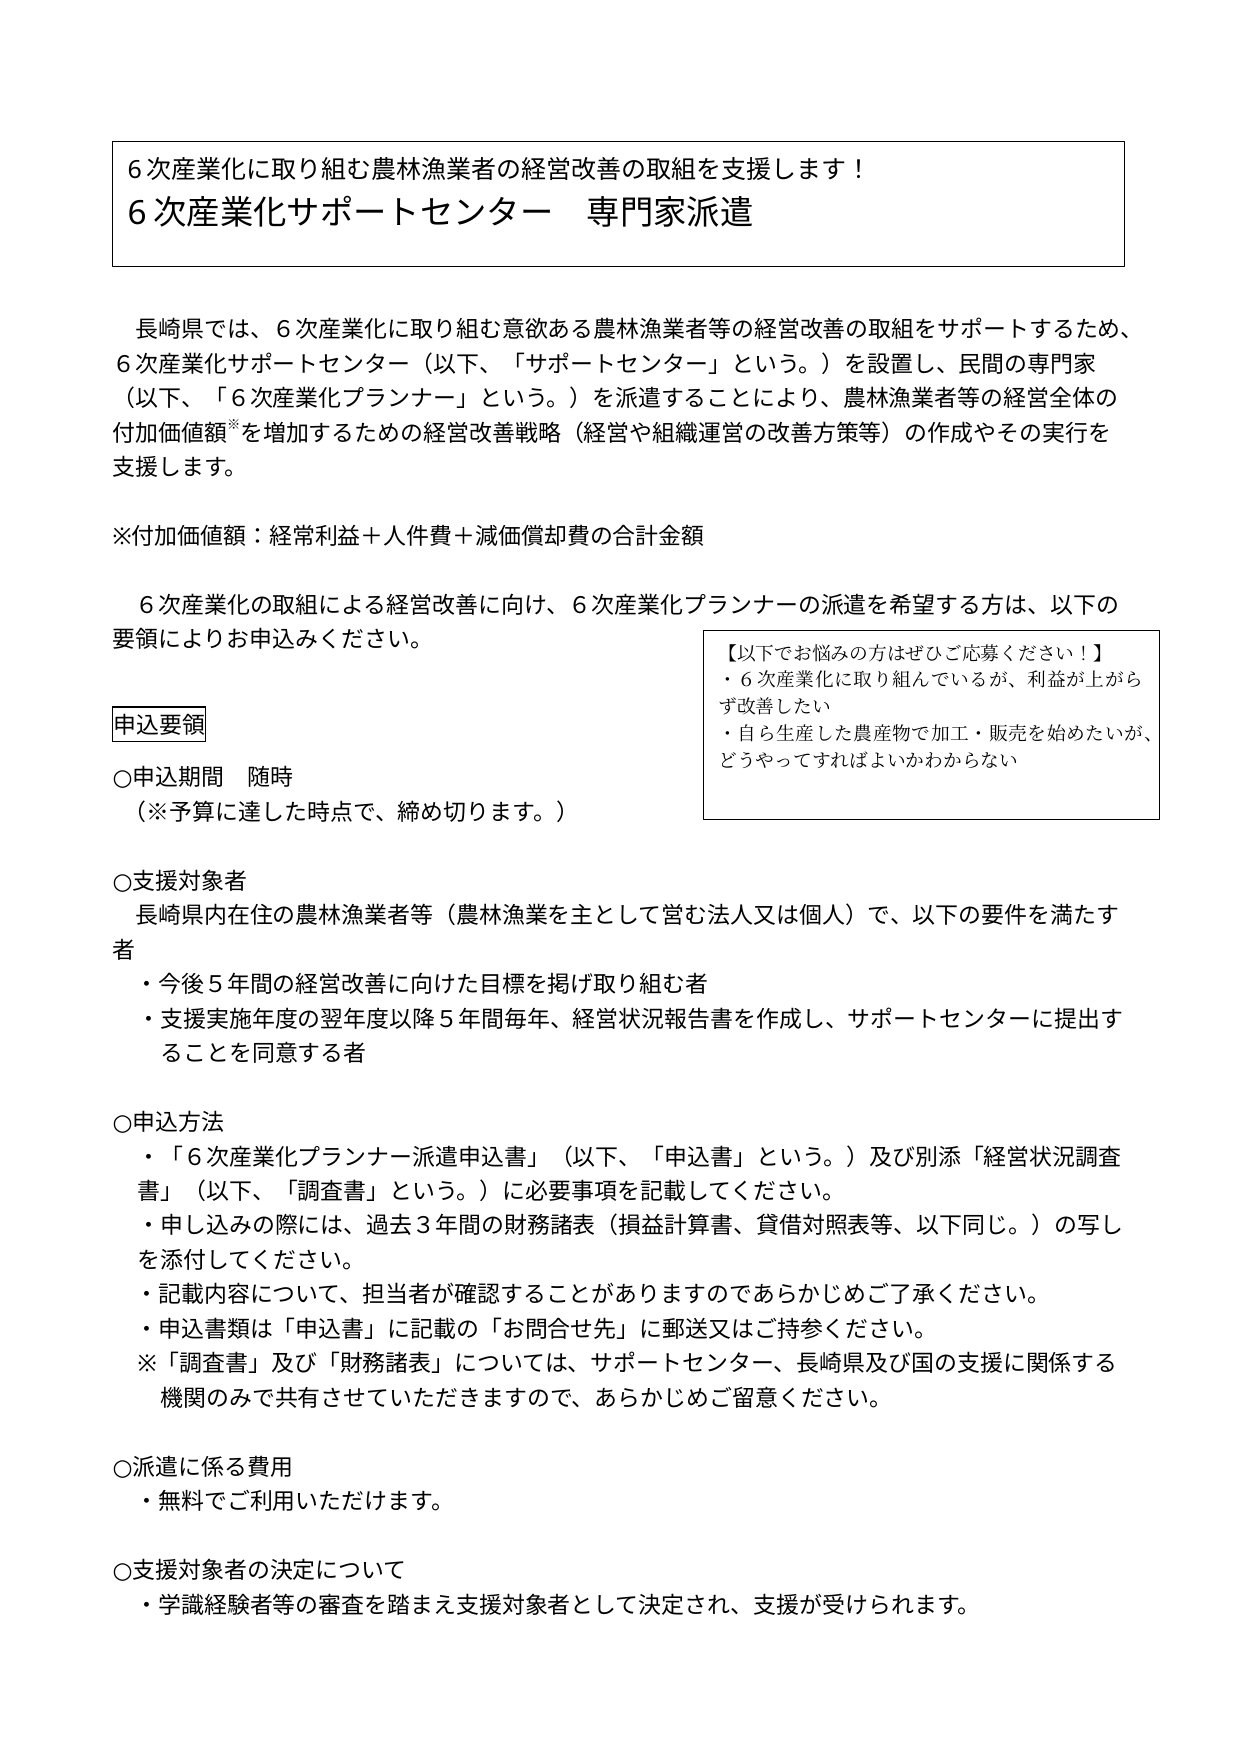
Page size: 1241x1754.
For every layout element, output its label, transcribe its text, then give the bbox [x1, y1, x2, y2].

text ○支援対象者 [112, 862, 1128, 896]
text ○派遣に係る費用 [112, 1448, 1128, 1483]
text ※付加価値額：経常利益＋人件費＋減価償却費の合計金額 [112, 517, 1128, 552]
text ・記載内容について、担当者が確認することがありますのであらかじめご了承ください。 [112, 1276, 1128, 1310]
text ・学識経験者等の審査を踏まえ支援対象者として決定され、支援が受けられます。 [112, 1586, 1128, 1621]
text ○申込方法 [112, 1103, 1128, 1138]
text ○申込期間 随時 [112, 758, 703, 793]
text ・無料でご利用いただけます。 [112, 1483, 1128, 1517]
text ・申し込みの際には、過去３年間の財務諸表（損益計算書、貸借対照表等、以下同じ。）の写しを添付してください。 [137, 1207, 1128, 1276]
text 申込要領 [112, 689, 703, 758]
text ○支援対象者の決定について [112, 1552, 1128, 1586]
text ・「６次産業化プランナー派遣申込書」（以下、「申込書」という。）及び別添「経営状況調査書」（以下、「調査書」という。）に必要事項を記載してください。 [137, 1138, 1128, 1207]
text ６次産業化の取組による経営改善に向け、６次産業化プランナーの派遣を希望する方は、以下の要領によりお申込みください。 [112, 586, 1128, 655]
text ※「調査書」及び「財務諸表」については、サポートセンター、長崎県及び国の支援に関係する機関のみで共有させていただきますので、あらかじめご留意ください。 [137, 1345, 1128, 1414]
text ・支援実施年度の翌年度以降５年間毎年、経営状況報告書を作成し、サポートセンターに提出することを同意する者 [137, 1000, 1128, 1069]
text 長崎県内在住の農林漁業者等（農林漁業を主として営む法人又は個人）で、以下の要件を満たす者 [112, 896, 1128, 965]
text ・今後５年間の経営改善に向けた目標を掲げ取り組む者 [112, 965, 1128, 1000]
text （※予算に達した時点で、締め切ります。） [112, 793, 1128, 827]
text 長崎県では、６次産業化に取り組む意欲ある農林漁業者等の経営改善の取組をサポートするため、６次産業化サポートセンター（以下、「サポートセンター」という。）を設置し、民間の専門家（以下、「６次産業化プランナー」という。）を派遣することにより、農林漁業者等の経営全体の付加価値額※を増加するための経営改善戦略（経営や組織運営の改善方策等）の作成やその実行を支援します。 [112, 310, 1128, 483]
text ・申込書類は「申込書」に記載の「お問合せ先」に郵送又はご持参ください。 [112, 1310, 1128, 1345]
